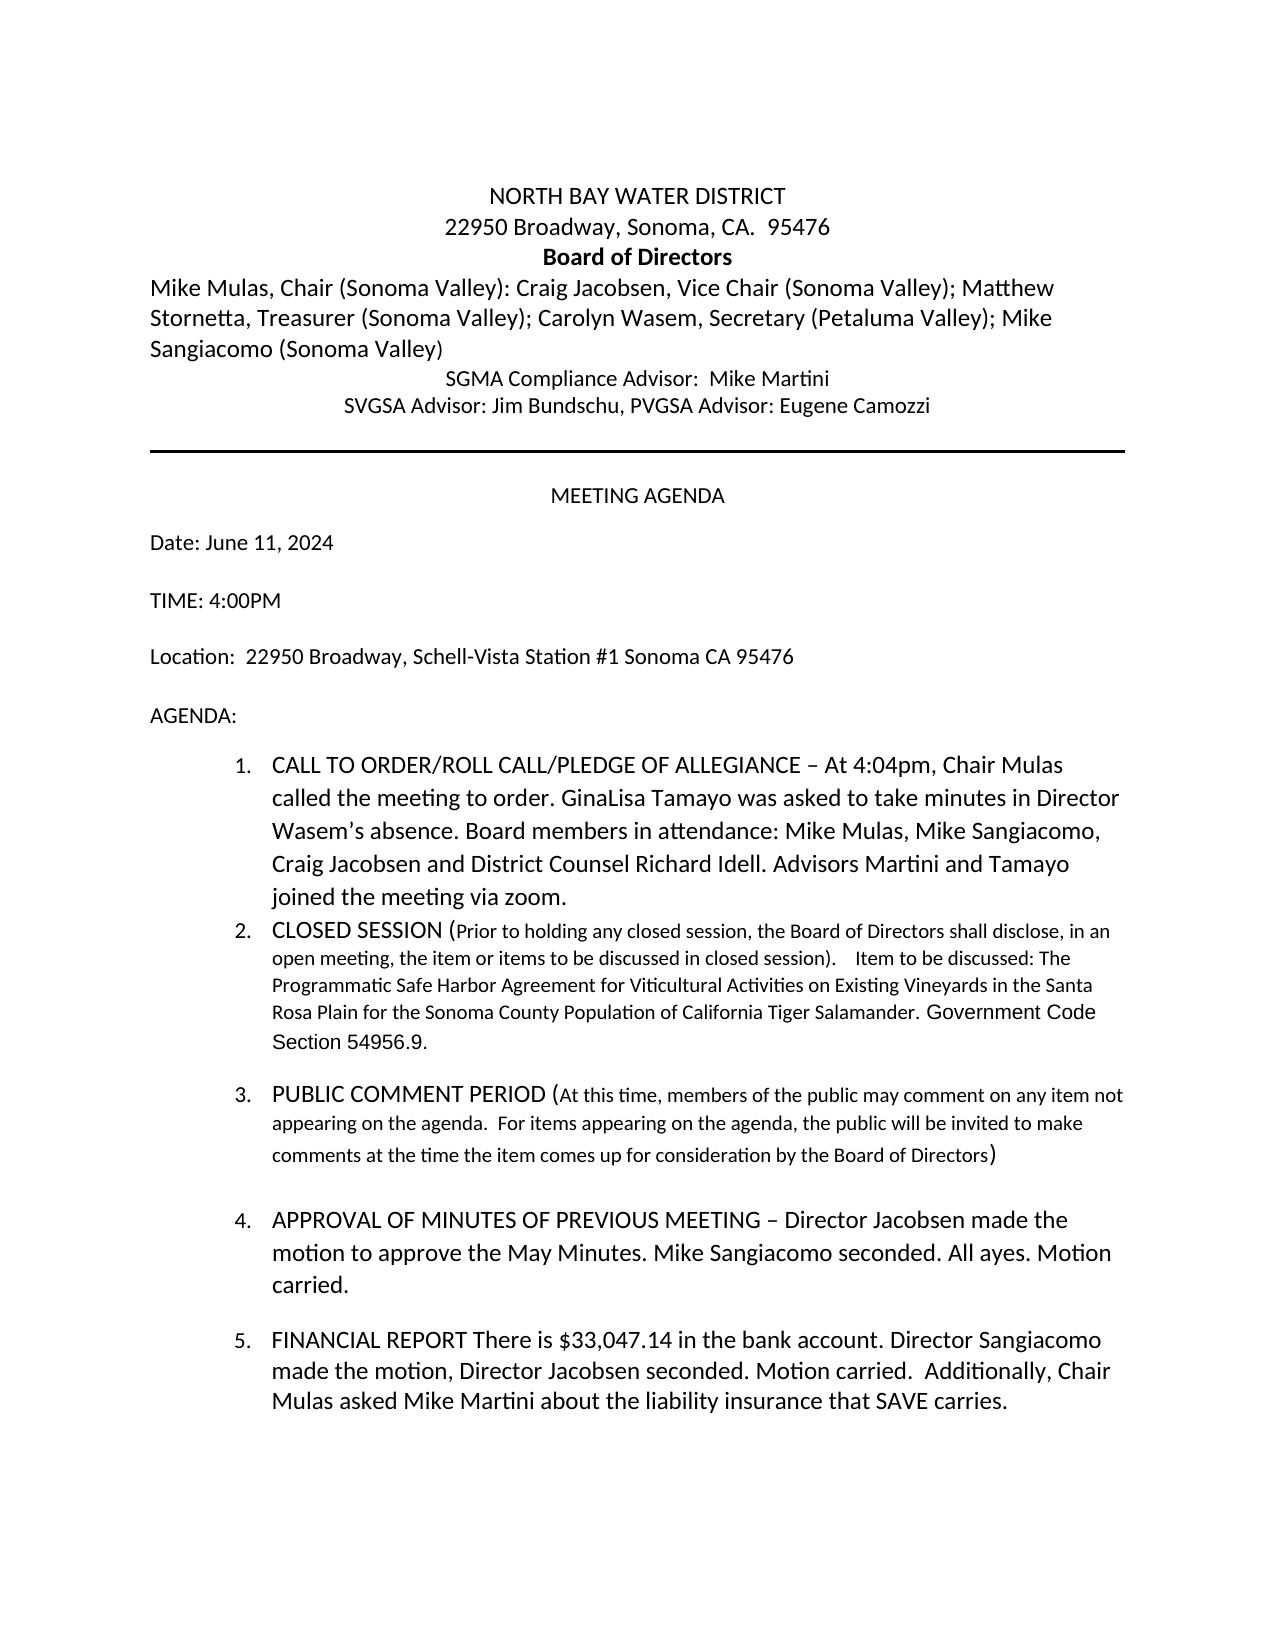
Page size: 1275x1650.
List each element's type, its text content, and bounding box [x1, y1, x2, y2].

text NORTH BAY WATER DISTRICT [150, 181, 1125, 211]
text SGMA Compliance Advisor: Mike Martini [150, 364, 1125, 392]
list FINANCIAL REPORT There is $33,047.14 in the bank account. Director Sangiacomo made the motion, Director Jacobsen seconded. Motion carried. Additionally, Chair Mulas asked Mike Martini about the liability insurance that SAVE carries. [234, 1324, 1125, 1416]
text MEETING AGENDA [150, 481, 1125, 509]
list CLOSED SESSION (Prior to holding any closed session, the Board of Directors shall disclose, in an open meeting, the item or items to be discussed in closed session). Item to be discussed: The Programmatic Safe Harbor Agreement for Viticultural Activities on Existing Vineyards in the Santa Rosa Plain for the Sonoma County Population of California Tiger Salamander. Government Code Section 54956.9. [234, 914, 1125, 1054]
list PUBLIC COMMENT PERIOD (At this time, members of the public may comment on any item not appearing on the agenda. For items appearing on the agenda, the public will be invited to make comments at the time the item comes up for consideration by the Board of Directors) [234, 1078, 1125, 1168]
text 22950 Broadway, Sonoma, CA. 95476 [150, 211, 1125, 242]
text Date: June 11, 2024 [150, 528, 1125, 556]
list APPROVAL OF MINUTES OF PREVIOUS MEETING – Director Jacobsen made the motion to approve the May Minutes. Mike Sangiacomo seconded. All ayes. Motion carried. [234, 1204, 1125, 1300]
list CALL TO ORDER/ROLL CALL/PLEDGE OF ALLEGIANCE – At 4:04pm, Chair Mulas called the meeting to order. GinaLisa Tamayo was asked to take minutes in Director Wasem’s absence. Board members in attendance: Mike Mulas, Mike Sangiacomo, Craig Jacobsen and District Counsel Richard Idell. Advisors Martini and Tamayo joined the meeting via zoom. [234, 749, 1125, 911]
text Location: 22950 Broadway, Schell-Vista Station #1 Sonoma CA 95476 [150, 642, 1125, 670]
text SVGSA Advisor: Jim Bundschu, PVGSA Advisor: Eugene Camozzi [150, 392, 1125, 420]
text Board of Directors [150, 242, 1125, 272]
text Mike Mulas, Chair (Sonoma Valley): Craig Jacobsen, Vice Chair (Sonoma Valley); Matthew Stornetta, Treasurer (Sonoma Valley); Carolyn Wasem, Secretary (Petaluma Valley); Mike Sangiacomo (Sonoma Valley) [150, 272, 1125, 364]
text AGENDA: [150, 701, 1125, 729]
text TIME: 4:00PM [150, 586, 1125, 614]
